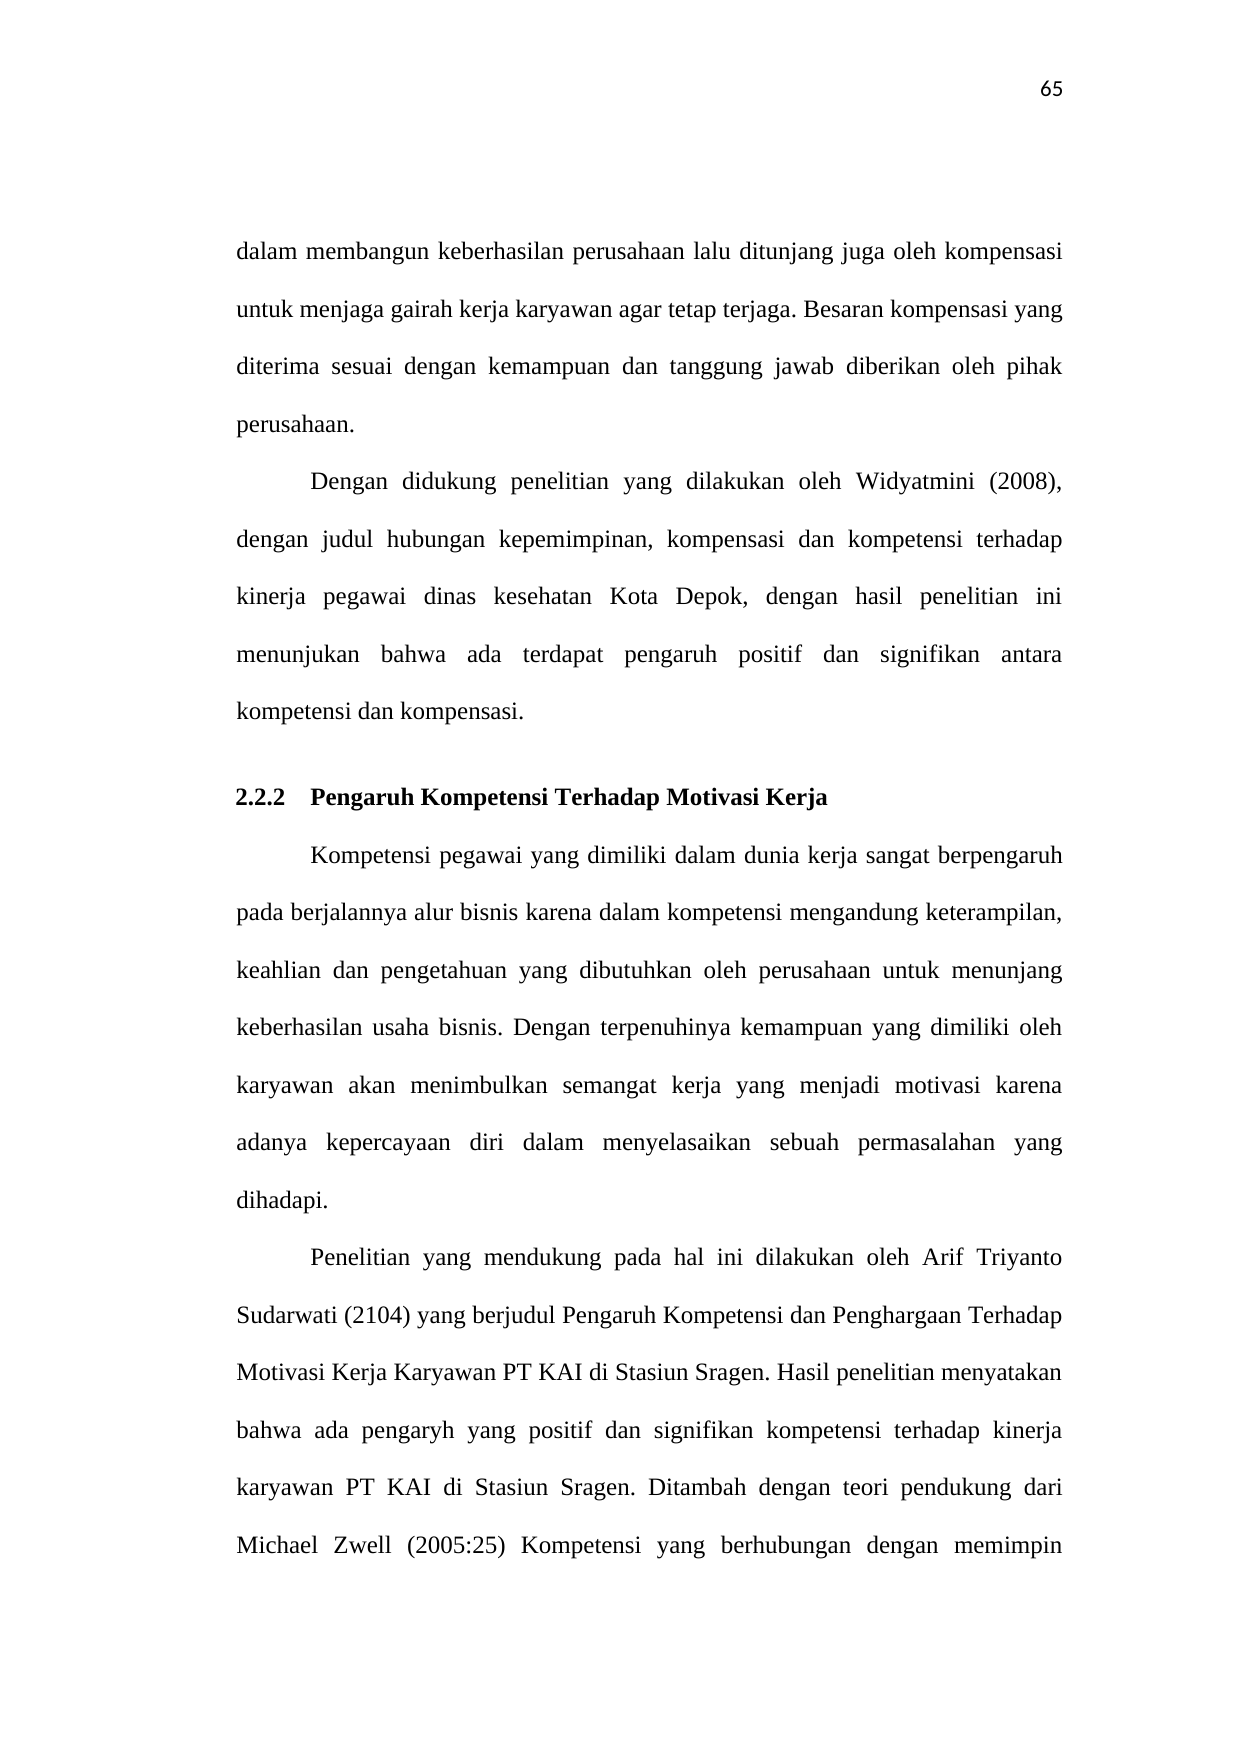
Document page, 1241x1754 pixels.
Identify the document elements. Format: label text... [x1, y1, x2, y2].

text Dengan didukung penelitian yang dilakukan oleh Widyatmini (2008), dengan judul hubungan kepemimpinan, kompensasi dan kompetensi terhadap kinerja pegawai dinas kesehatan Kota Depok, dengan hasil penelitian ini menunjukan bahwa ada terdapat pengaruh positif dan signifikan antara kompetensi dan kompensasi. [236, 466, 1063, 725]
list Pengaruh Kompetensi Terhadap Motivasi Kerja [235, 782, 1063, 811]
list Kompetensi pegawai yang dimiliki dalam dunia kerja sangat berpengaruh pada berjalannya alur bisnis karena dalam kompetensi mengandung keterampilan, keahlian dan pengetahuan yang dibutuhkan oleh perusahaan untuk menunjang keberhasilan usaha bisnis. Dengan terpenuhinya kemampuan yang dimiliki oleh karyawan akan menimbulkan semangat kerja yang menjadi motivasi karena adanya kepercayaan diri dalam menyelasaikan sebuah permasalahan yang dihadapi. [236, 840, 1063, 1214]
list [236, 1242, 1063, 1530]
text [236, 236, 1063, 437]
